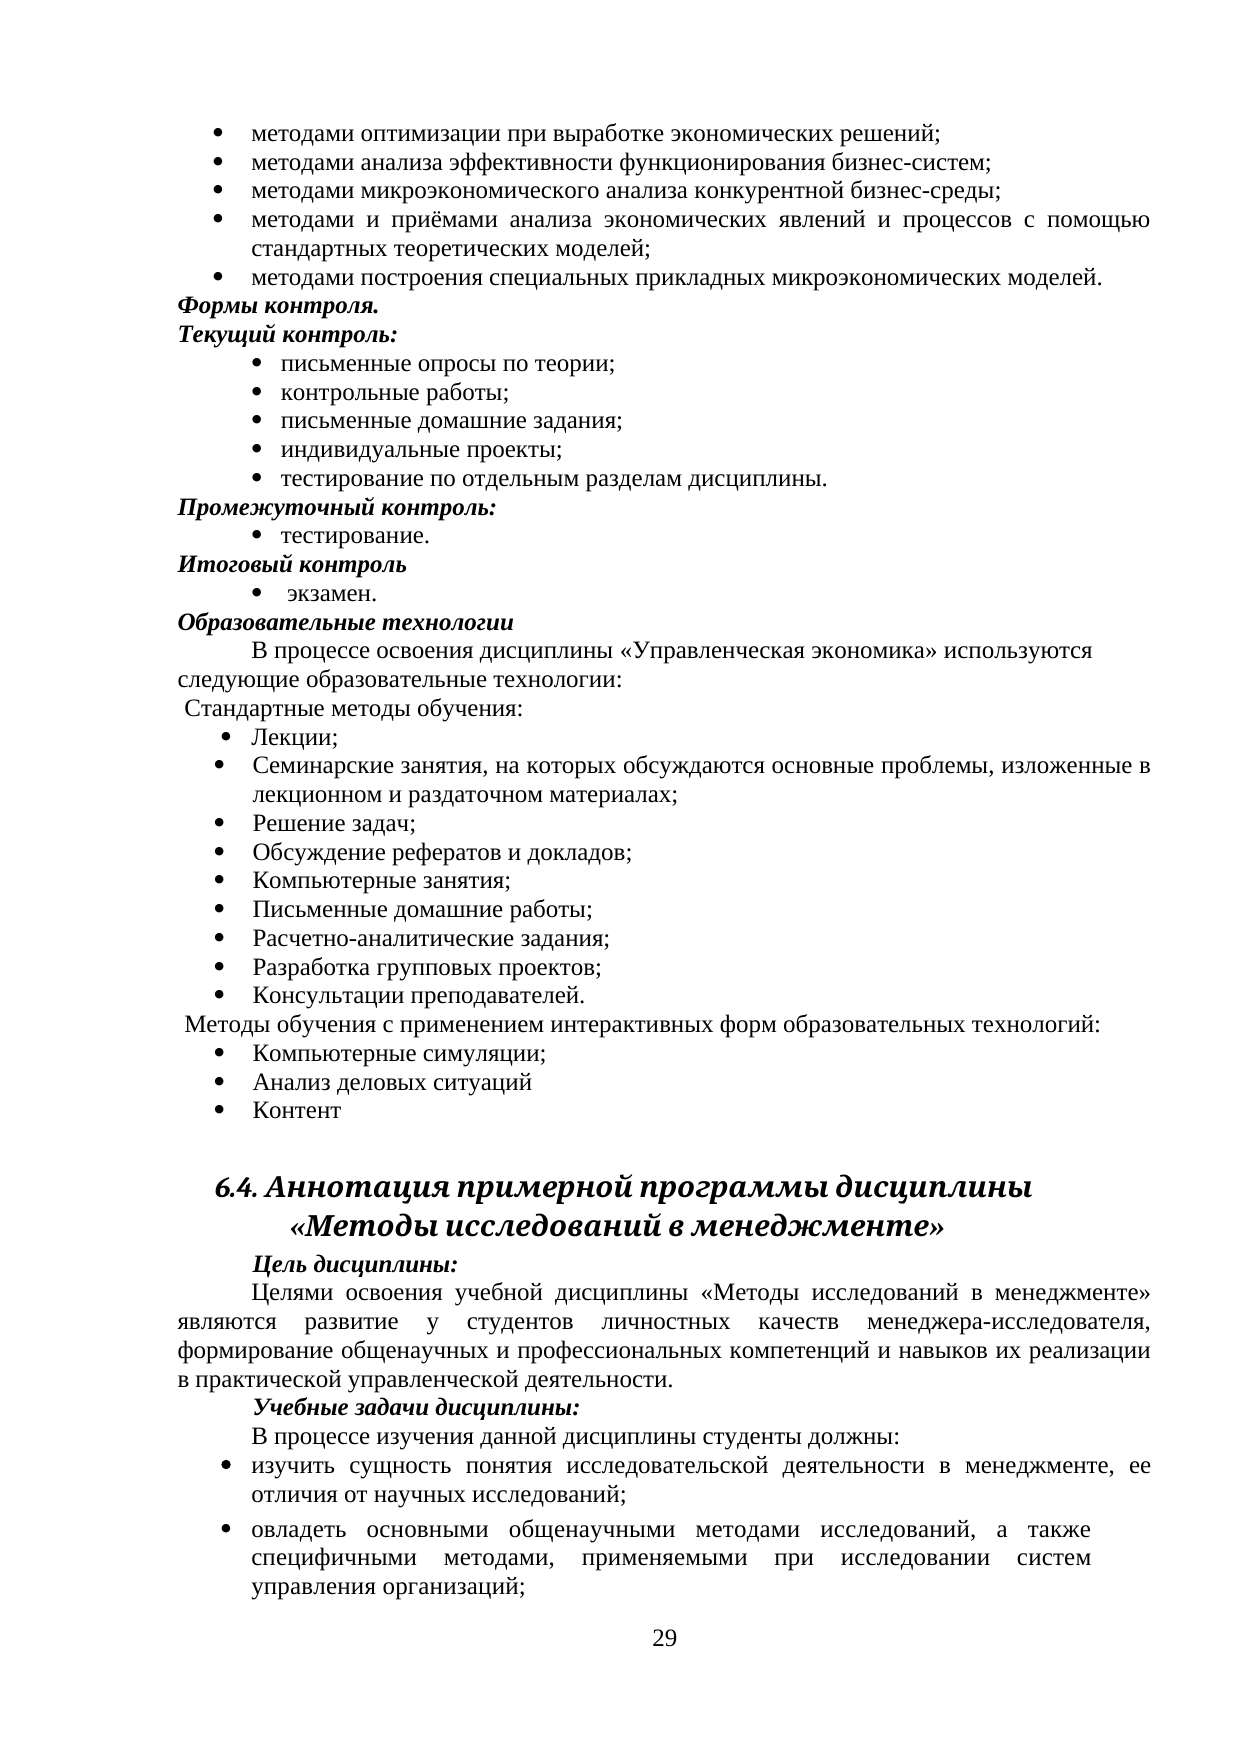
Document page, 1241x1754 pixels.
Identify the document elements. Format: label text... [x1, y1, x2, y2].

text Целями освоения учебной дисциплины «Методы исследований в менеджменте» являются развитие у студентов личностных качеств менеджера-исследователя, формирование общенаучных и профессиональных компетенций и навыков их реализации в практической управленческой деятельности. [177, 1277, 1152, 1392]
list тестирование по отдельным разделам дисциплины. [177, 463, 1152, 492]
list письменные опросы по теории; [177, 348, 1152, 377]
text Цель дисциплины: [252, 1249, 1152, 1277]
list Консультации преподавателей. [215, 981, 1152, 1009]
list овладеть основными общенаучными методами исследований, а также специфичными методами, применяемыми при исследовании систем управления организаций; [222, 1514, 1093, 1600]
list Разработка групповых проектов; [215, 952, 1152, 981]
list контрольные работы; [177, 377, 1152, 406]
text Промежуточный контроль: [177, 492, 1152, 521]
list письменные домашние задания; [177, 406, 1152, 434]
text Стандартные методы обучения: [184, 693, 1152, 722]
text Текущий контроль: [177, 319, 1152, 348]
list Семинарские занятия, на которых обсуждаются основные проблемы, изложенные в лекционном и раздаточном материалах; [215, 751, 1152, 808]
list Лекции; [222, 722, 1152, 751]
list методами микроэкономического анализа конкурентной бизнес-среды; [213, 176, 1152, 204]
text Учебные задачи дисциплины: [252, 1392, 1152, 1421]
list тестирование. [177, 521, 1152, 549]
list Расчетно-аналитические задания; [215, 923, 1152, 952]
list Обсуждение рефератов и докладов; [215, 837, 1152, 866]
text Формы контроля. [177, 291, 1152, 319]
text Методы обучения с применением интерактивных форм образовательных технологий: [184, 1009, 1152, 1038]
list Компьютерные симуляции; [215, 1038, 1152, 1067]
text В процессе освоения дисциплины «Управленческая экономика» используются следующие образовательные технологии: [177, 636, 1152, 693]
text Образовательные технологии [177, 607, 1152, 636]
list методами и приёмами анализа экономических явлений и процессов с помощью стандартных теоретических моделей; [213, 204, 1152, 262]
text В процессе изучения данной дисциплины студенты должны: [177, 1421, 1152, 1450]
list Анализ деловых ситуаций [215, 1067, 1152, 1096]
list методами анализа эффективности функционирования бизнес-систем; [213, 147, 1152, 176]
list методами оптимизации при выработке экономических решений; [213, 118, 1152, 147]
list методами построения специальных прикладных микроэкономических моделей. [213, 262, 1152, 291]
list экзамен. [177, 578, 1152, 607]
list Контент [215, 1096, 1152, 1124]
list индивидуальные проекты; [177, 434, 1152, 463]
list Компьютерные занятия; [215, 866, 1152, 894]
list Решение задач; [215, 808, 1152, 837]
list Письменные домашние работы; [215, 894, 1152, 923]
text Итоговый контроль [177, 549, 1152, 578]
list изучить сущность понятия исследовательской деятельности в менеджменте, ее отличия от научных исследований; [222, 1450, 1152, 1507]
subtitle 6.4. Аннотация примерной программы дисциплины «Методы исследований в менеджменте» [215, 1172, 1152, 1244]
